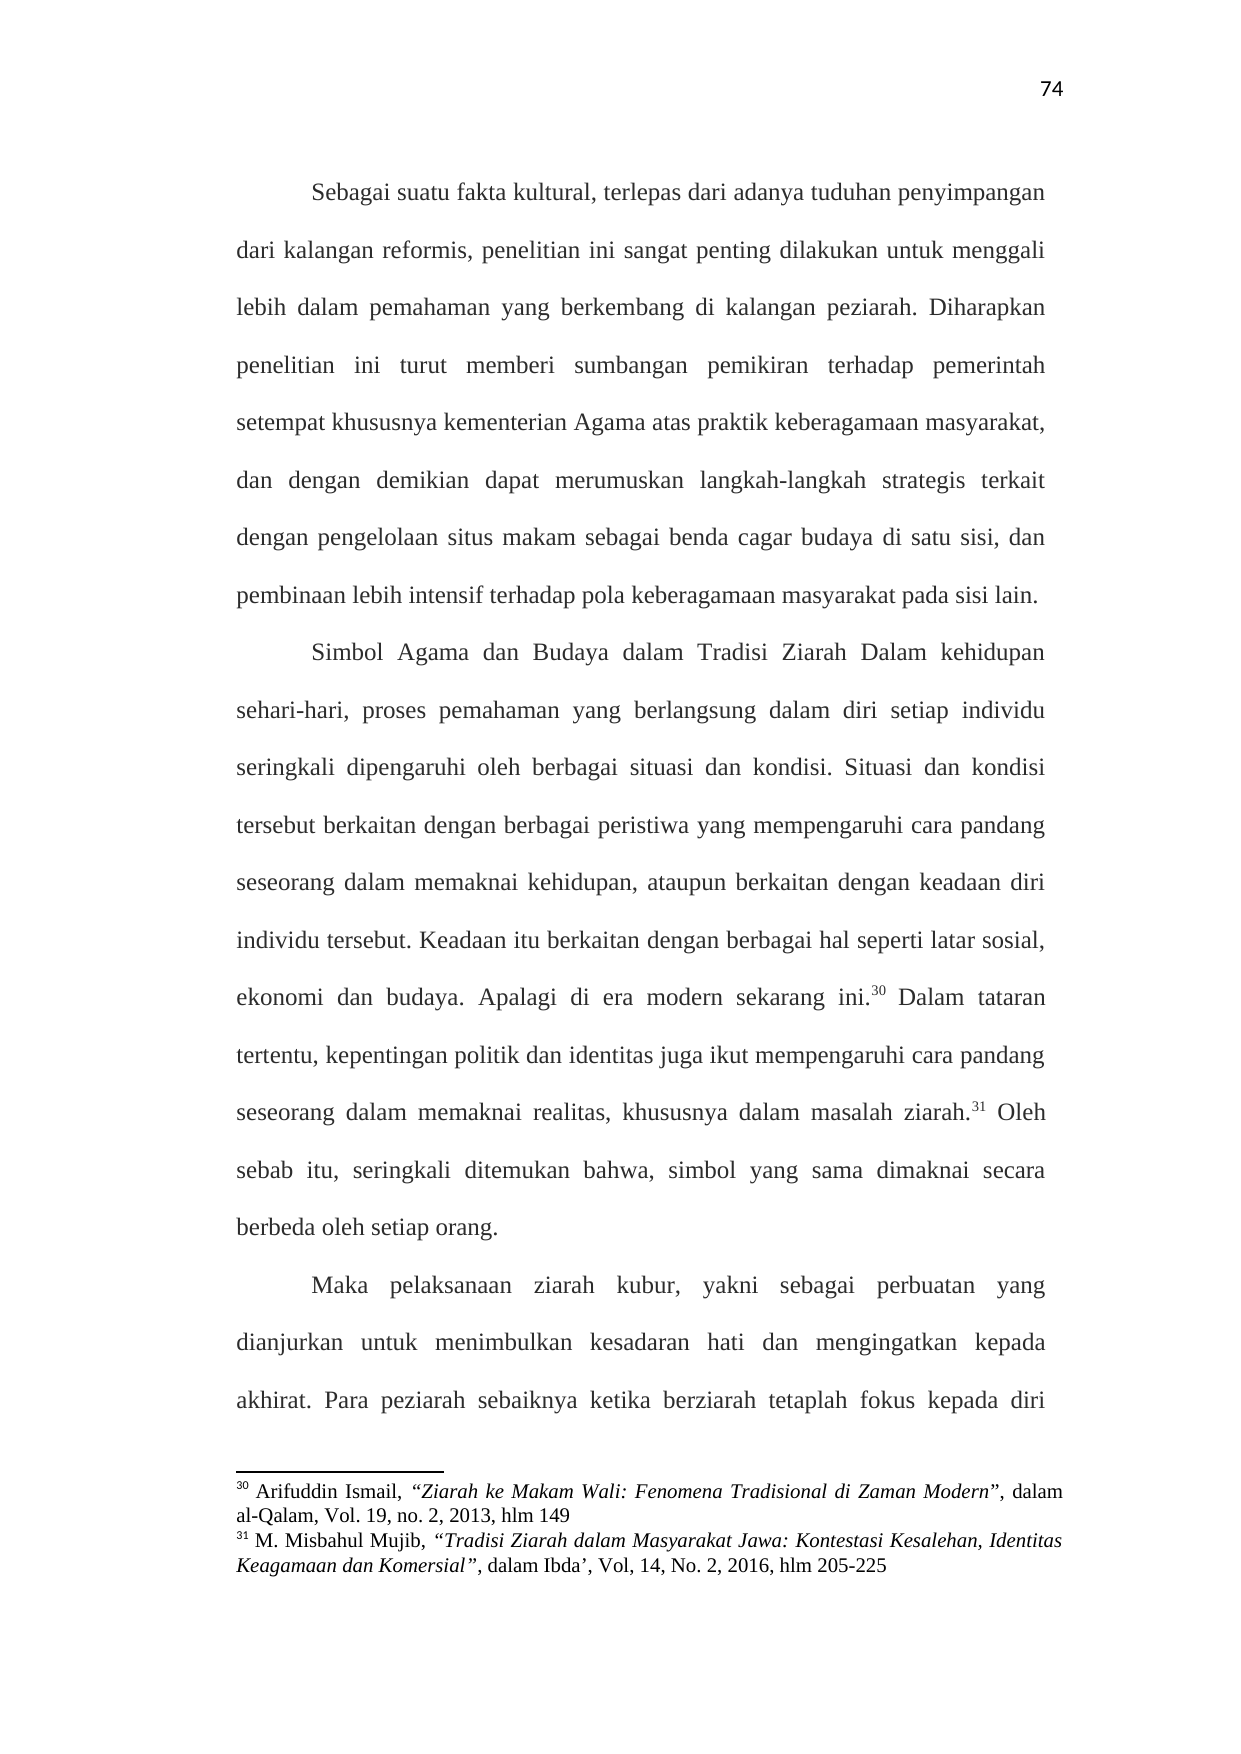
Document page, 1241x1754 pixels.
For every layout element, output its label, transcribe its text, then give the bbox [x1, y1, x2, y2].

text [236, 1270, 1046, 1414]
text Simbol Agama dan Budaya dalam Tradisi Ziarah Dalam kehidupan sehari-hari, proses pemahaman yang berlangsung dalam diri setiap individu seringkali dipengaruhi oleh berbagai situasi dan kondisi. Situasi dan kondisi tersebut berkaitan dengan berbagai peristiwa yang mempengaruhi cara pandang seseorang dalam memaknai kehidupan, ataupun berkaitan dengan keadaan diri individu tersebut. Keadaan itu berkaitan dengan berbagai hal seperti latar sosial, ekonomi dan budaya. Apalagi di era modern sekarang ini. Dalam tataran tertentu, kepentingan politik dan identitas juga ikut mempengaruhi cara pandang seseorang dalam memaknai realitas, khususnya dalam masalah ziarah. Oleh sebab itu, seringkali ditemukan bahwa, simbol yang sama dimaknai secara berbeda oleh setiap orang. [236, 637, 1046, 1241]
text Sebagai suatu fakta kultural, terlepas dari adanya tuduhan penyimpangan dari kalangan reformis, penelitian ini sangat penting dilakukan untuk menggali lebih dalam pemahaman yang berkembang di kalangan peziarah. Diharapkan penelitian ini turut memberi sumbangan pemikiran terhadap pemerintah setempat khususnya kementerian Agama atas praktik keberagamaan masyarakat, dan dengan demikian dapat merumuskan langkah-langkah strategis terkait dengan pengelolaan situs makam sebagai benda cagar budaya di satu sisi, dan pembinaan lebih intensif terhadap pola keberagamaan masyarakat pada sisi lain. [236, 177, 1046, 608]
